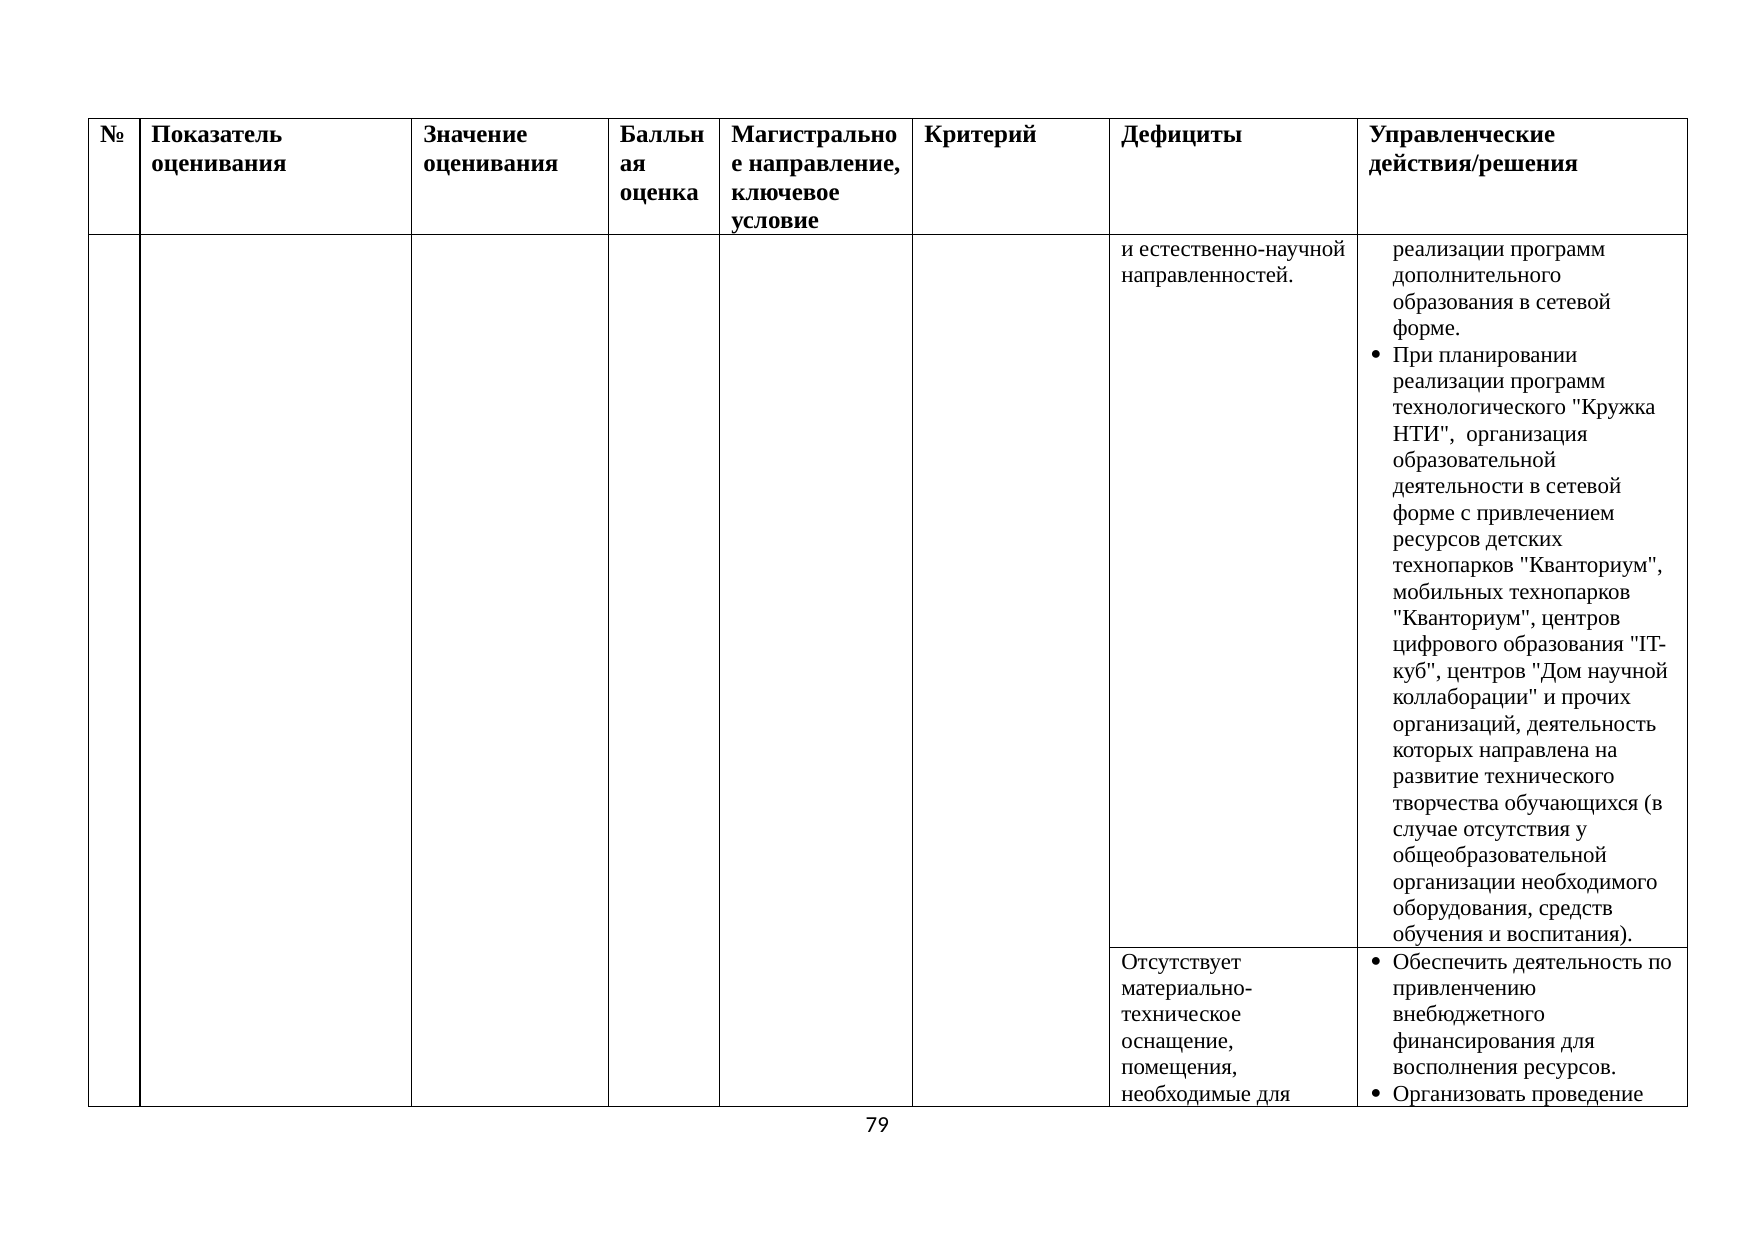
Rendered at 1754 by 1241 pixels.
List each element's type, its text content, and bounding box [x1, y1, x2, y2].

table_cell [1358, 948, 1687, 1106]
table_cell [1358, 235, 1687, 947]
table_header Критерий [913, 119, 1109, 234]
table_header Управленческие действия/решения [1358, 119, 1687, 234]
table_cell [1110, 235, 1357, 947]
table_header Дефициты [1110, 119, 1357, 234]
table_header Значение оценивания [412, 119, 608, 234]
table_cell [1110, 948, 1357, 1106]
table_header № [89, 119, 139, 234]
table_header Показатель оценивания [141, 119, 411, 234]
table_header Балльная оценка [609, 119, 719, 234]
table_header Магистральное направление, ключевое условие [720, 119, 912, 234]
